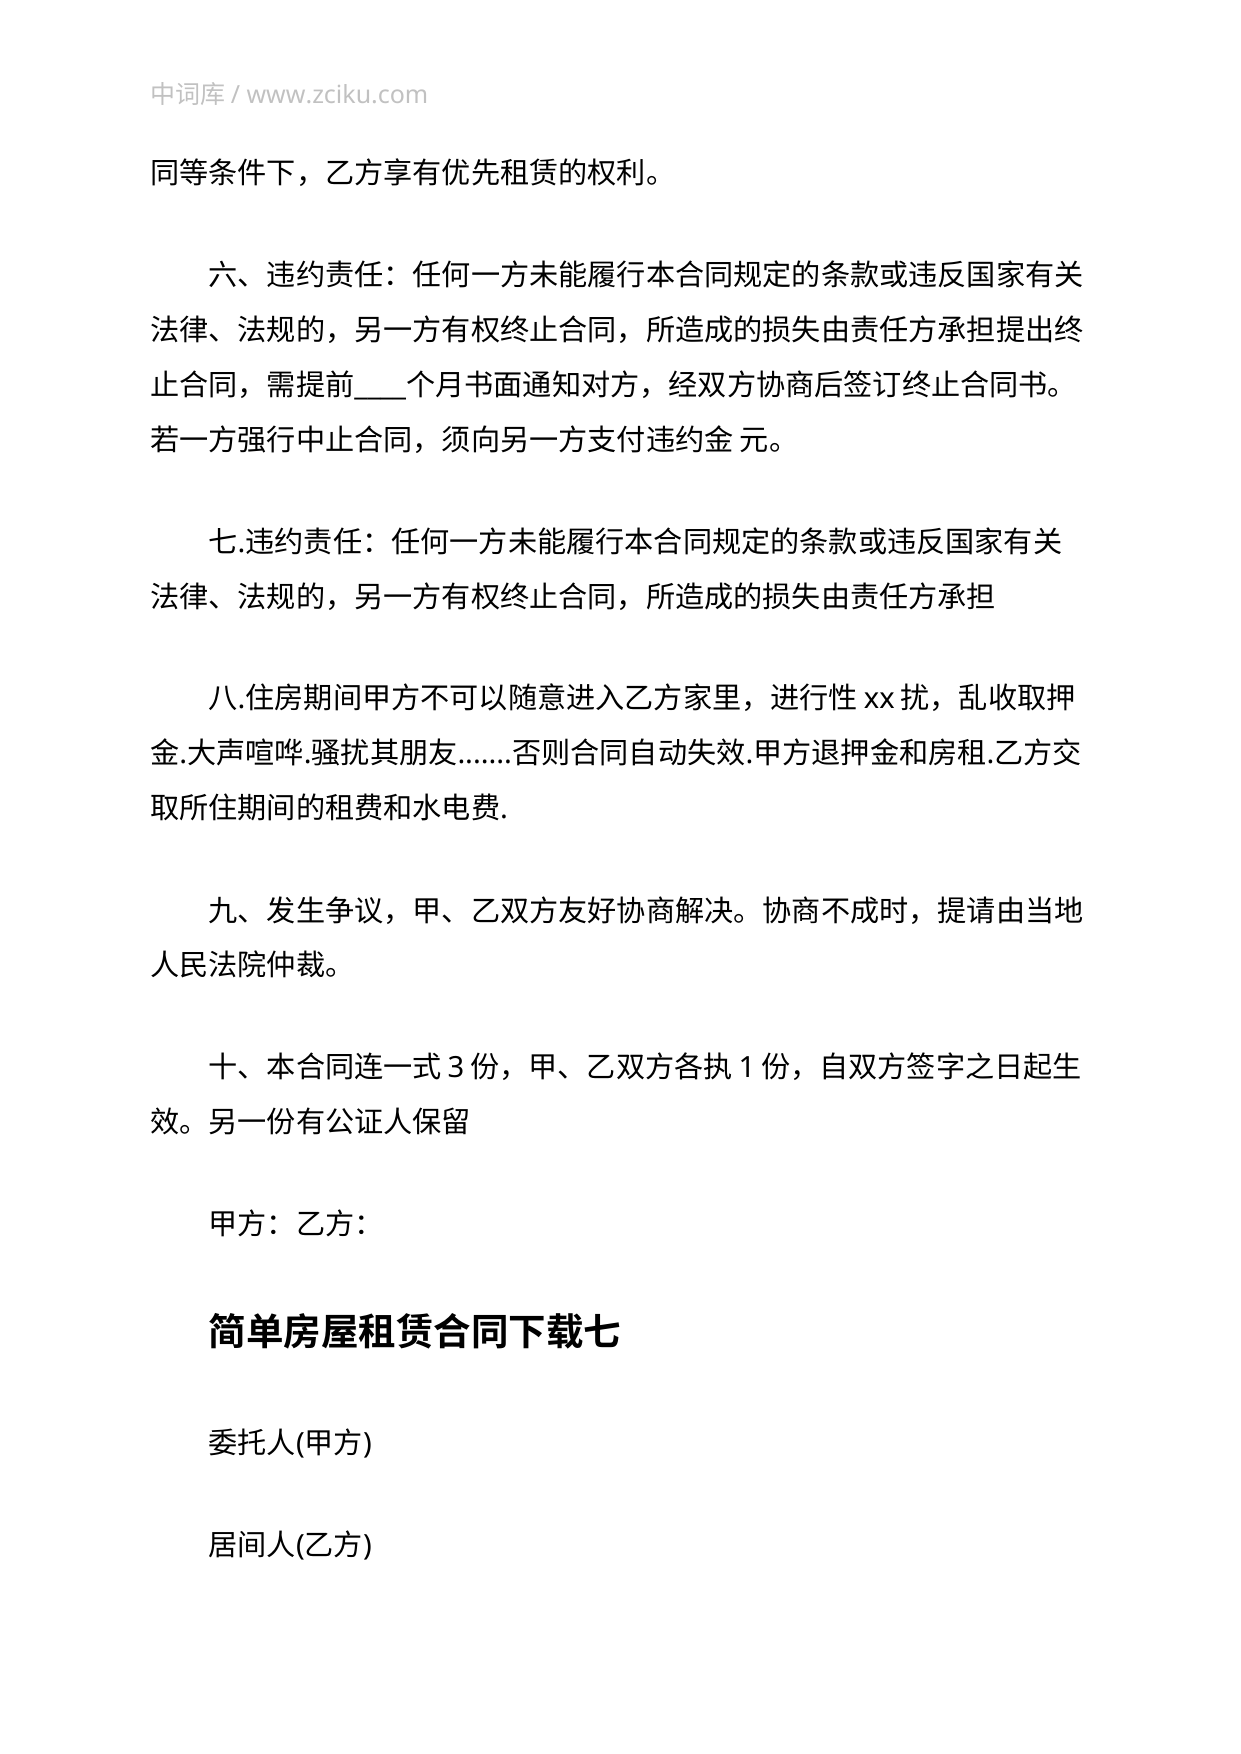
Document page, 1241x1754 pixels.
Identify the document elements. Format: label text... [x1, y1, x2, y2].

text 六、违约责任：任何一方未能履行本合同规定的条款或违反国家有关法律、法规的，另一方有权终止合同，所造成的损失由责任方承担提出终止合同，需提前____个月书面通知对方，经双方协商后签订终止合同书。若一方强行中止合同，须向另一方支付违约金 元。 [150, 252, 1090, 459]
text 甲方：乙方： [150, 1201, 1090, 1243]
text 简单房屋租赁合同下载七 [150, 1302, 1090, 1357]
text 九、发生争议，甲、乙双方友好协商解决。协商不成时，提请由当地人民法院仲裁。 [150, 887, 1090, 984]
text 委托人(甲方) [150, 1420, 1090, 1462]
text 七.违约责任：任何一方未能履行本合同规定的条款或违反国家有关法律、法规的，另一方有权终止合同，所造成的损失由责任方承担 [150, 518, 1090, 616]
text 八.住房期间甲方不可以随意进入乙方家里，进行性xx扰，乱收取押金.大声喧哗.骚扰其朋友.......否则合同自动失效.甲方退押金和房租.乙方交取所住期间的租费和水电费. [150, 675, 1090, 827]
text 十、本合同连一式3份，甲、乙双方各执1份，自双方签字之日起生效。另一份有公证人保留 [150, 1044, 1090, 1141]
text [150, 150, 1090, 192]
text 居间人(乙方) [150, 1522, 1090, 1564]
